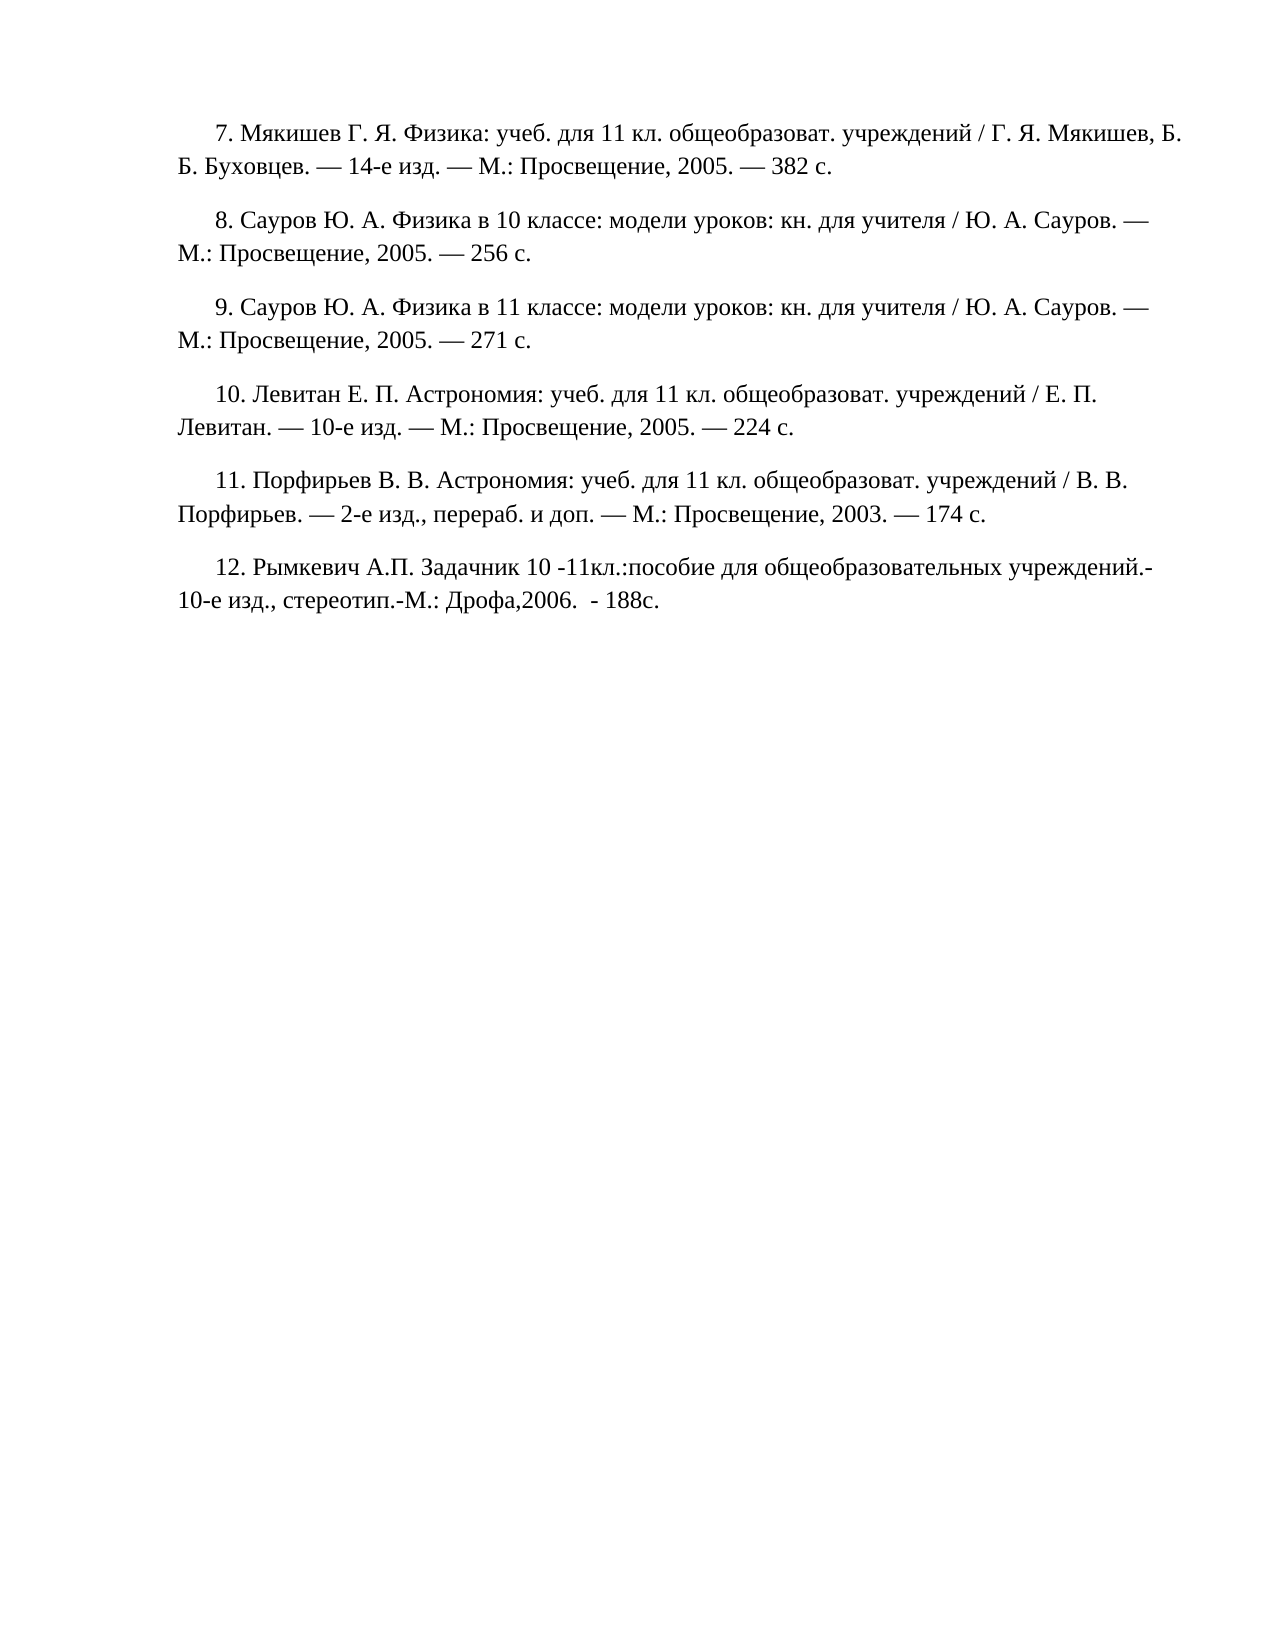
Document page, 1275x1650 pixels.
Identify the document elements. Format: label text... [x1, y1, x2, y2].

text 11. Порфирьев В. В. Астрономия: учеб. для 11 кл. общеобразоват. учреждений / В. В. Порфирьев. — 2-е изд., перераб. и доп. — М.: Просвещение, 2003. — 174 с. [177, 466, 1186, 527]
text 12. Рымкевич А.П. Задачник 10 -11кл.:пособие для общеобразовательных учреждений.-10-е изд., стереотип.-М.: Дрофа,2006. - 188с. [177, 552, 1186, 614]
text 10. Левитан Е. П. Астрономия: учеб. для 11 кл. общеобразоват. учреждений / Е. П. Левитан. — 10-е изд. — М.: Просвещение, 2005. — 224 с. [177, 379, 1186, 441]
text 7. Мякишев Г. Я. Физика: учеб. для 11 кл. общеобразоват. учреждений / Г. Я. Мякишев, Б. Б. Буховцев. — 14-е изд. — М.: Просвещение, 2005. — 382 с. [177, 118, 1186, 180]
text 8. Сауров Ю. А. Физика в 10 классе: модели уроков: кн. для учителя / Ю. А. Сауров. — М.: Просвещение, 2005. — 256 с. [177, 205, 1186, 267]
text 9. Сауров Ю. А. Физика в 11 классе: модели уроков: кн. для учителя / Ю. А. Сауров. — М.: Просвещение, 2005. — 271 с. [177, 292, 1186, 354]
